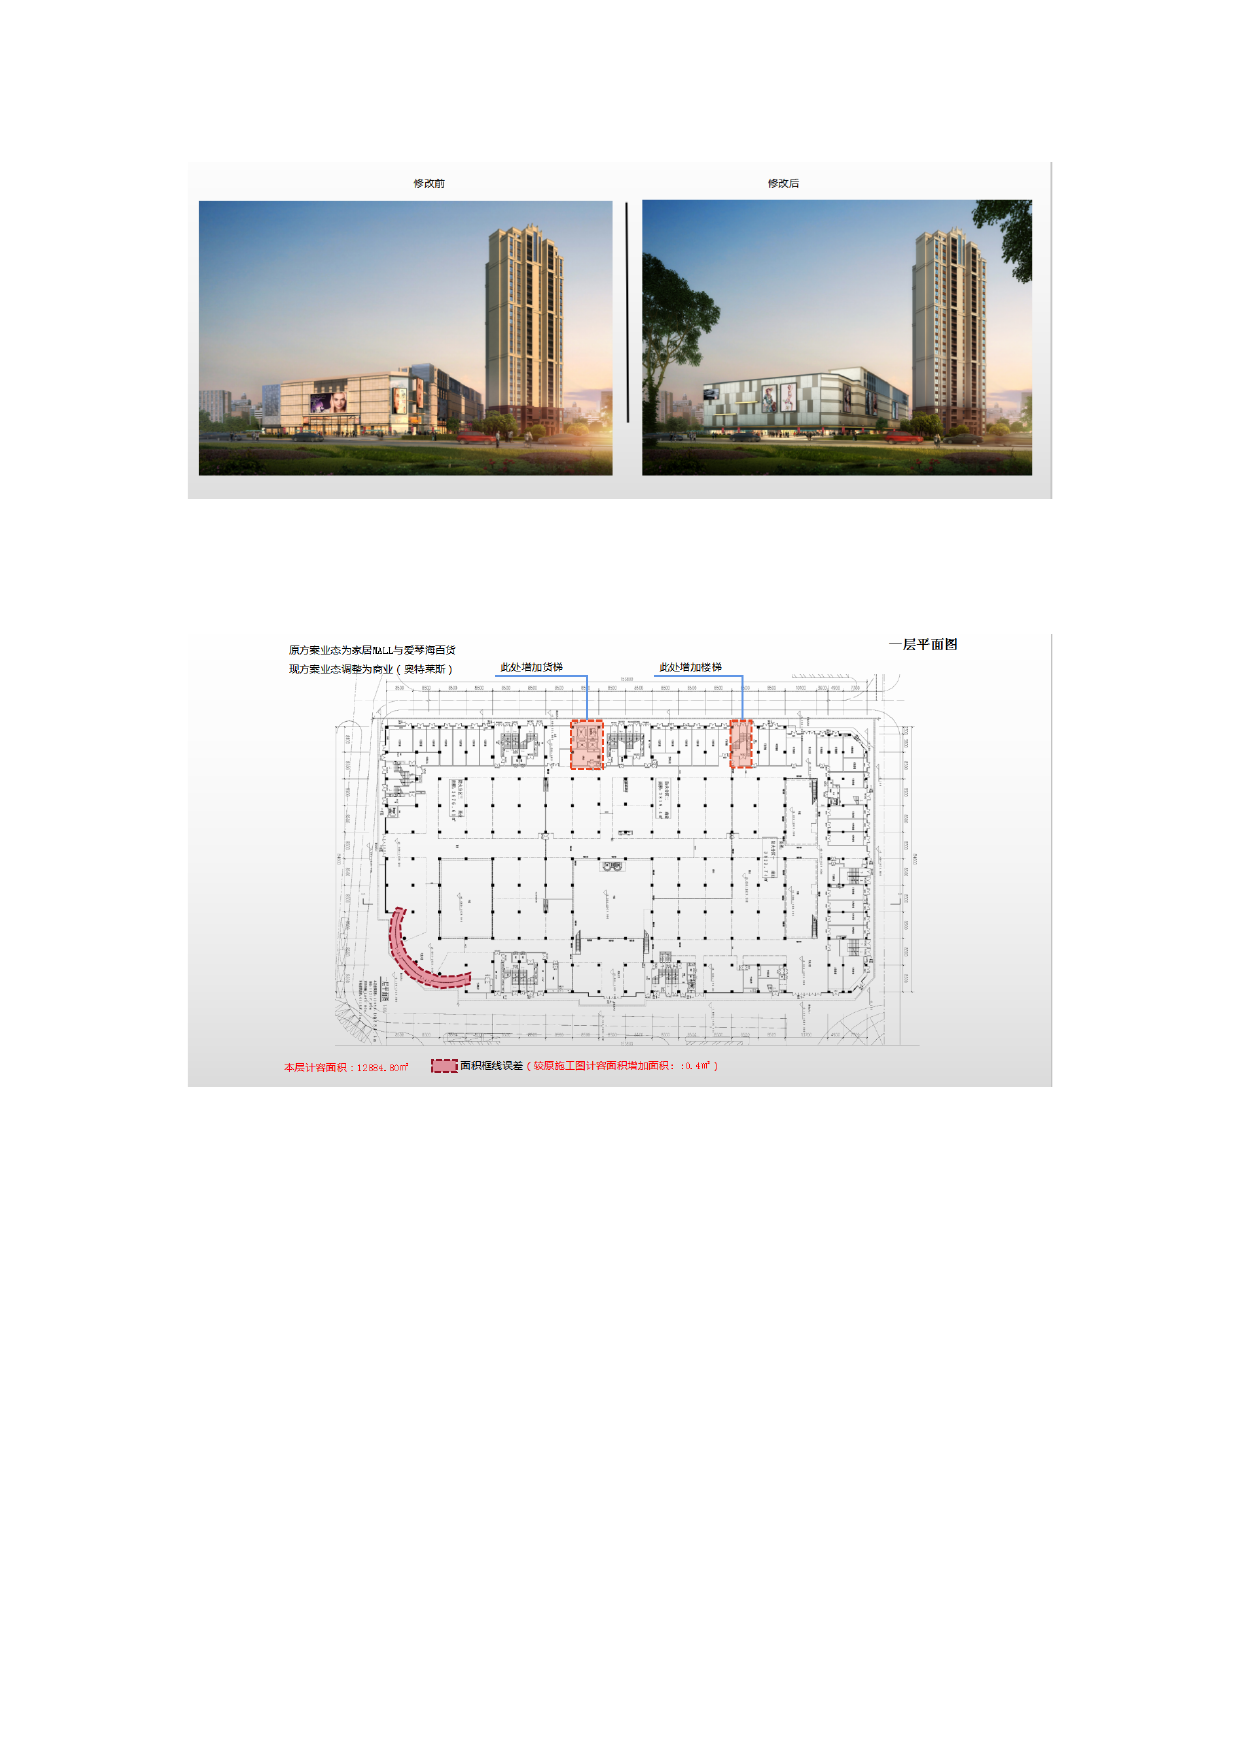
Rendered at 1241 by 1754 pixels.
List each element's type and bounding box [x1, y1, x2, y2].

picture [187, 162, 1053, 499]
picture [187, 634, 1053, 1087]
